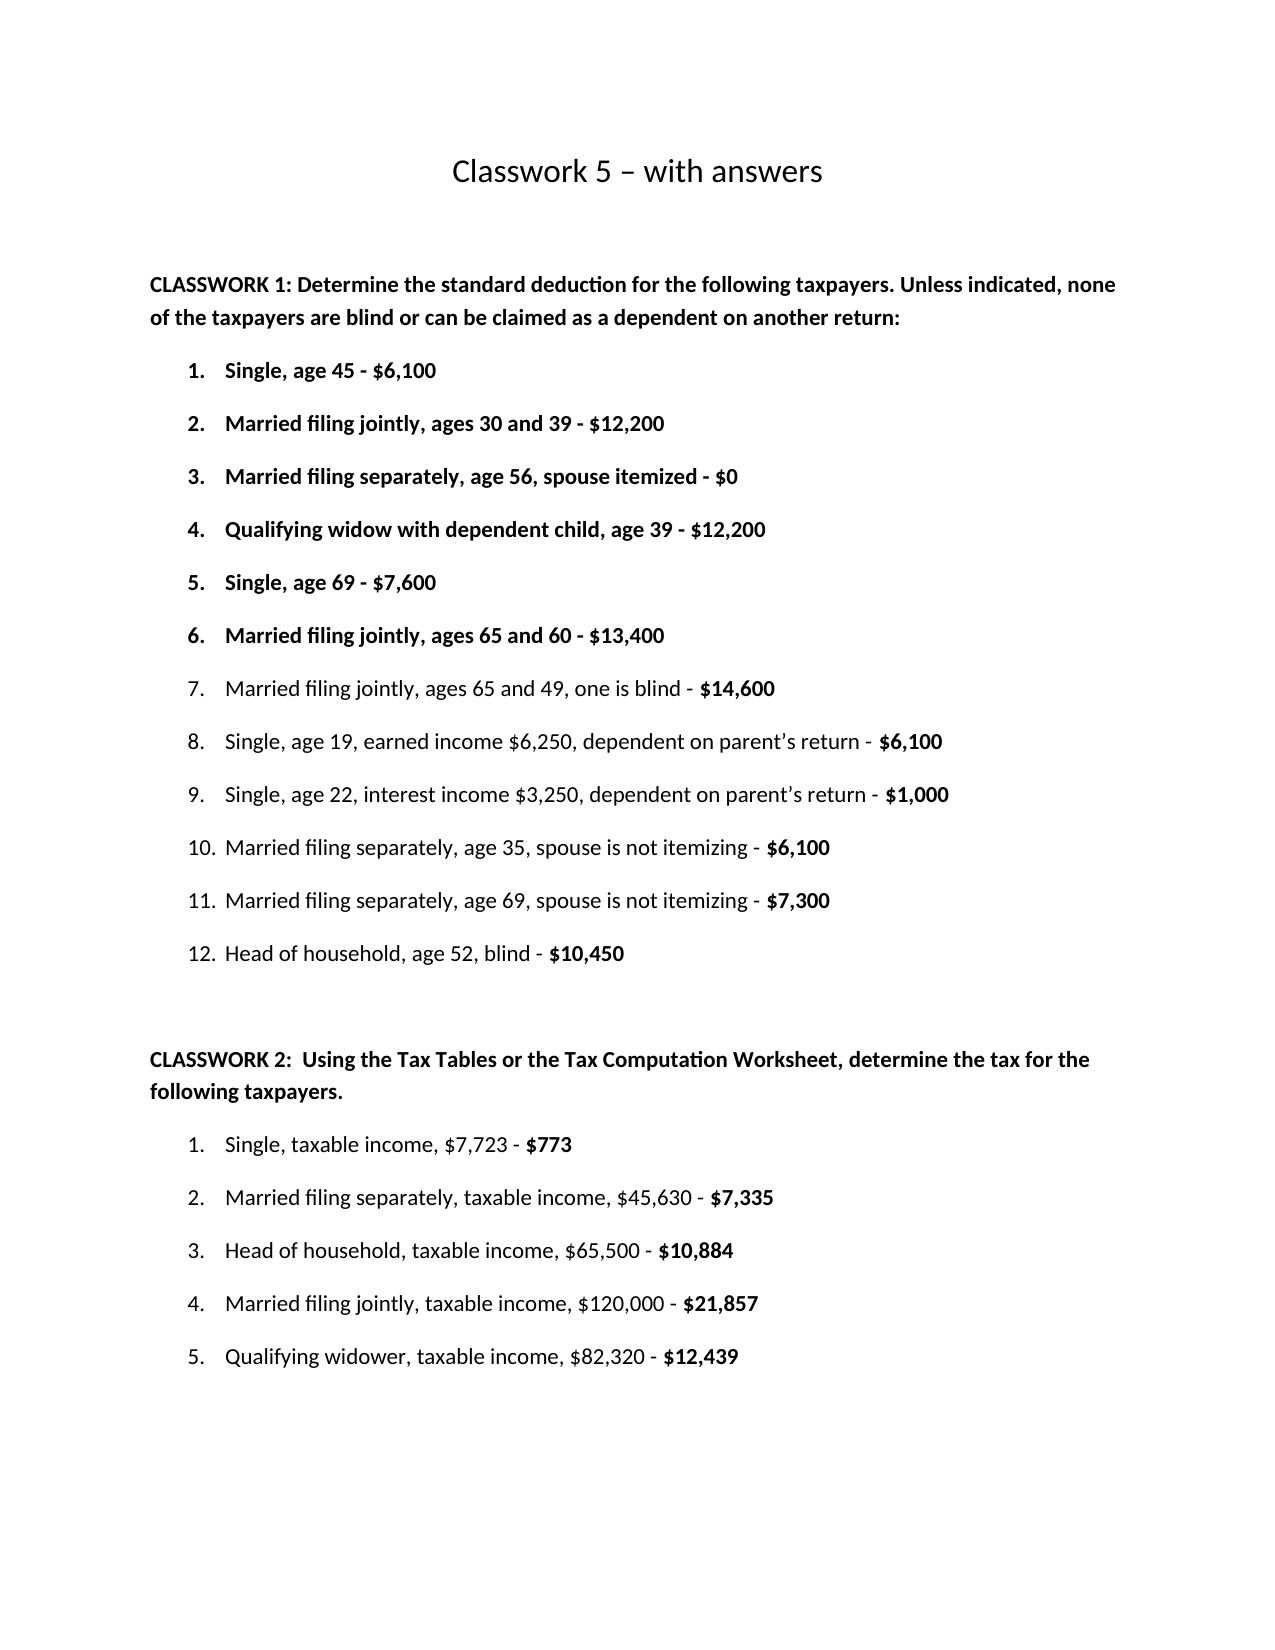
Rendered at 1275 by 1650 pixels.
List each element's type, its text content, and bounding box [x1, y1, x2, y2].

list Single, age 69 - $7,600 [187, 568, 1125, 596]
list Married filing jointly, ages 30 and 39 - $12,200 [187, 409, 1125, 437]
list Married filing separately, taxable income, $45,630 - $7,335 [187, 1183, 1125, 1211]
list Married filing separately, age 69, spouse is not itemizing - $7,300 [187, 886, 1125, 914]
text CLASSWORK 1: Determine the standard deduction for the following taxpayers. Unless indicated, none of the taxpayers are blind or can be claimed as a dependent on another return: [150, 271, 1125, 331]
list Qualifying widower, taxable income, $82,320 - $12,439 [187, 1342, 1125, 1370]
list Single, taxable income, $7,723 - $773 [187, 1130, 1125, 1158]
list Head of household, taxable income, $65,500 - $10,884 [187, 1236, 1125, 1264]
text CLASSWORK 2: Using the Tax Tables or the Tax Computation Worksheet, determine the tax for the following taxpayers. [150, 1045, 1125, 1105]
list Married filing separately, age 35, spouse is not itemizing - $6,100 [187, 833, 1125, 861]
list Head of household, age 52, blind - $10,450 [187, 939, 1125, 967]
list Married filing jointly, ages 65 and 60 - $13,400 [187, 621, 1125, 649]
list Single, age 45 - $6,100 [187, 356, 1125, 384]
list Married filing separately, age 56, spouse itemized - $0 [187, 462, 1125, 490]
list Single, age 19, earned income $6,250, dependent on parent’s return - $6,100 [187, 727, 1125, 755]
list Married filing jointly, taxable income, $120,000 - $21,857 [187, 1289, 1125, 1317]
list Qualifying widow with dependent child, age 39 - $12,200 [187, 515, 1125, 543]
list Single, age 22, interest income $3,250, dependent on parent’s return - $1,000 [187, 780, 1125, 808]
text Classwork 5 – with answers [150, 150, 1125, 191]
list Married filing jointly, ages 65 and 49, one is blind - $14,600 [187, 674, 1125, 702]
